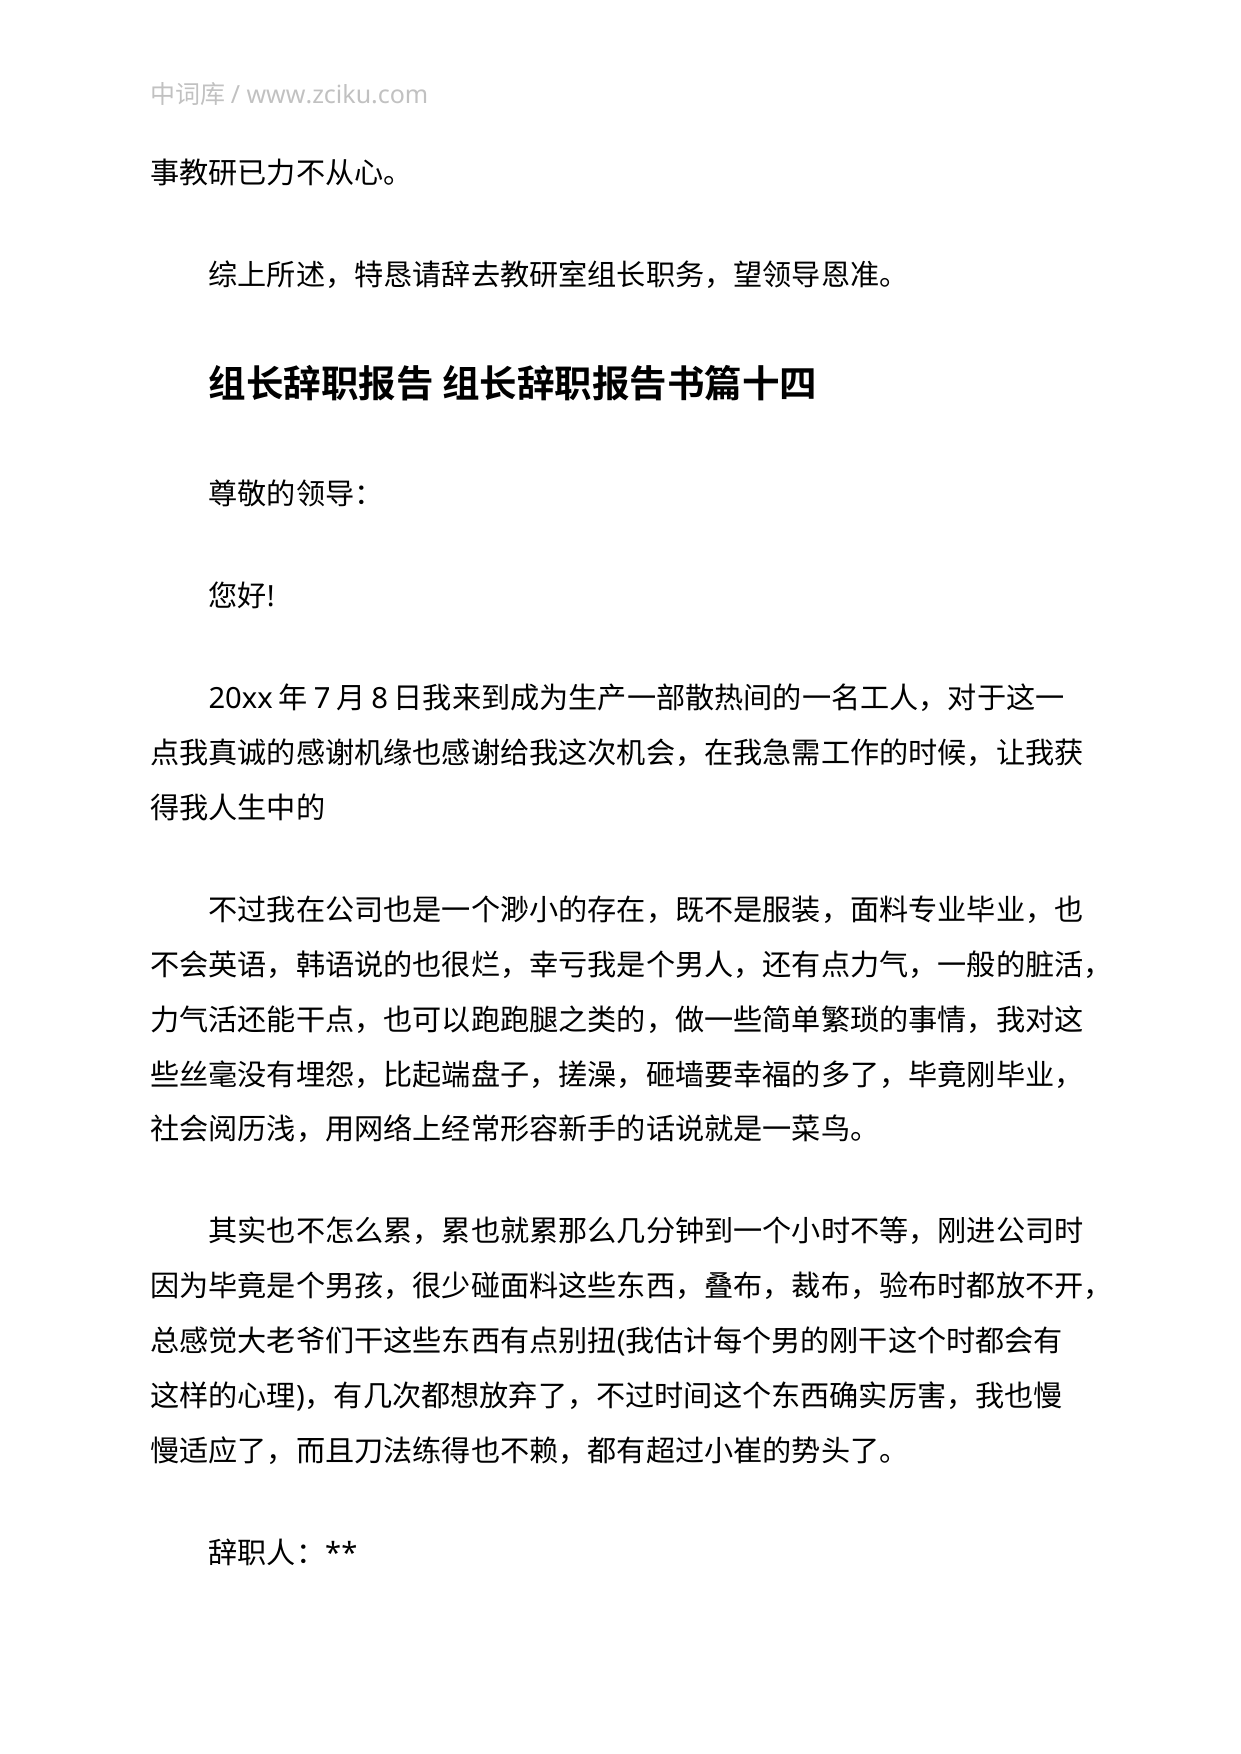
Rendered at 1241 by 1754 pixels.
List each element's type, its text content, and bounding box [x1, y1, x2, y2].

text 辞职人：** [150, 1529, 1090, 1572]
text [150, 150, 1090, 192]
text 您好! [150, 573, 1090, 615]
text 其实也不怎么累，累也就累那么几分钟到一个小时不等，刚进公司时因为毕竟是个男孩，很少碰面料这些东西，叠布，裁布，验布时都放不开，总感觉大老爷们干这些东西有点别扭(我估计每个男的刚干这个时都会有这样的心理)，有几次都想放弃了，不过时间这个东西确实厉害，我也慢慢适应了，而且刀法练得也不赖，都有超过小崔的势头了。 [150, 1208, 1090, 1470]
text 综上所述，特恳请辞去教研室组长职务，望领导恩准。 [150, 252, 1090, 294]
text 尊敬的领导： [150, 471, 1090, 513]
text 组长辞职报告 组长辞职报告书篇十四 [150, 353, 1090, 408]
text 不过我在公司也是一个渺小的存在，既不是服装，面料专业毕业，也不会英语，韩语说的也很烂，幸亏我是个男人，还有点力气，一般的脏活，力气活还能干点，也可以跑跑腿之类的，做一些简单繁琐的事情，我对这些丝毫没有埋怨，比起端盘子，搓澡，砸墙要幸福的多了，毕竟刚毕业，社会阅历浅，用网络上经常形容新手的话说就是一菜鸟。 [150, 886, 1090, 1148]
text 20xx年7月8日我来到成为生产一部散热间的一名工人，对于这一点我真诚的感谢机缘也感谢给我这次机会，在我急需工作的时候，让我获得我人生中的 [150, 675, 1090, 827]
